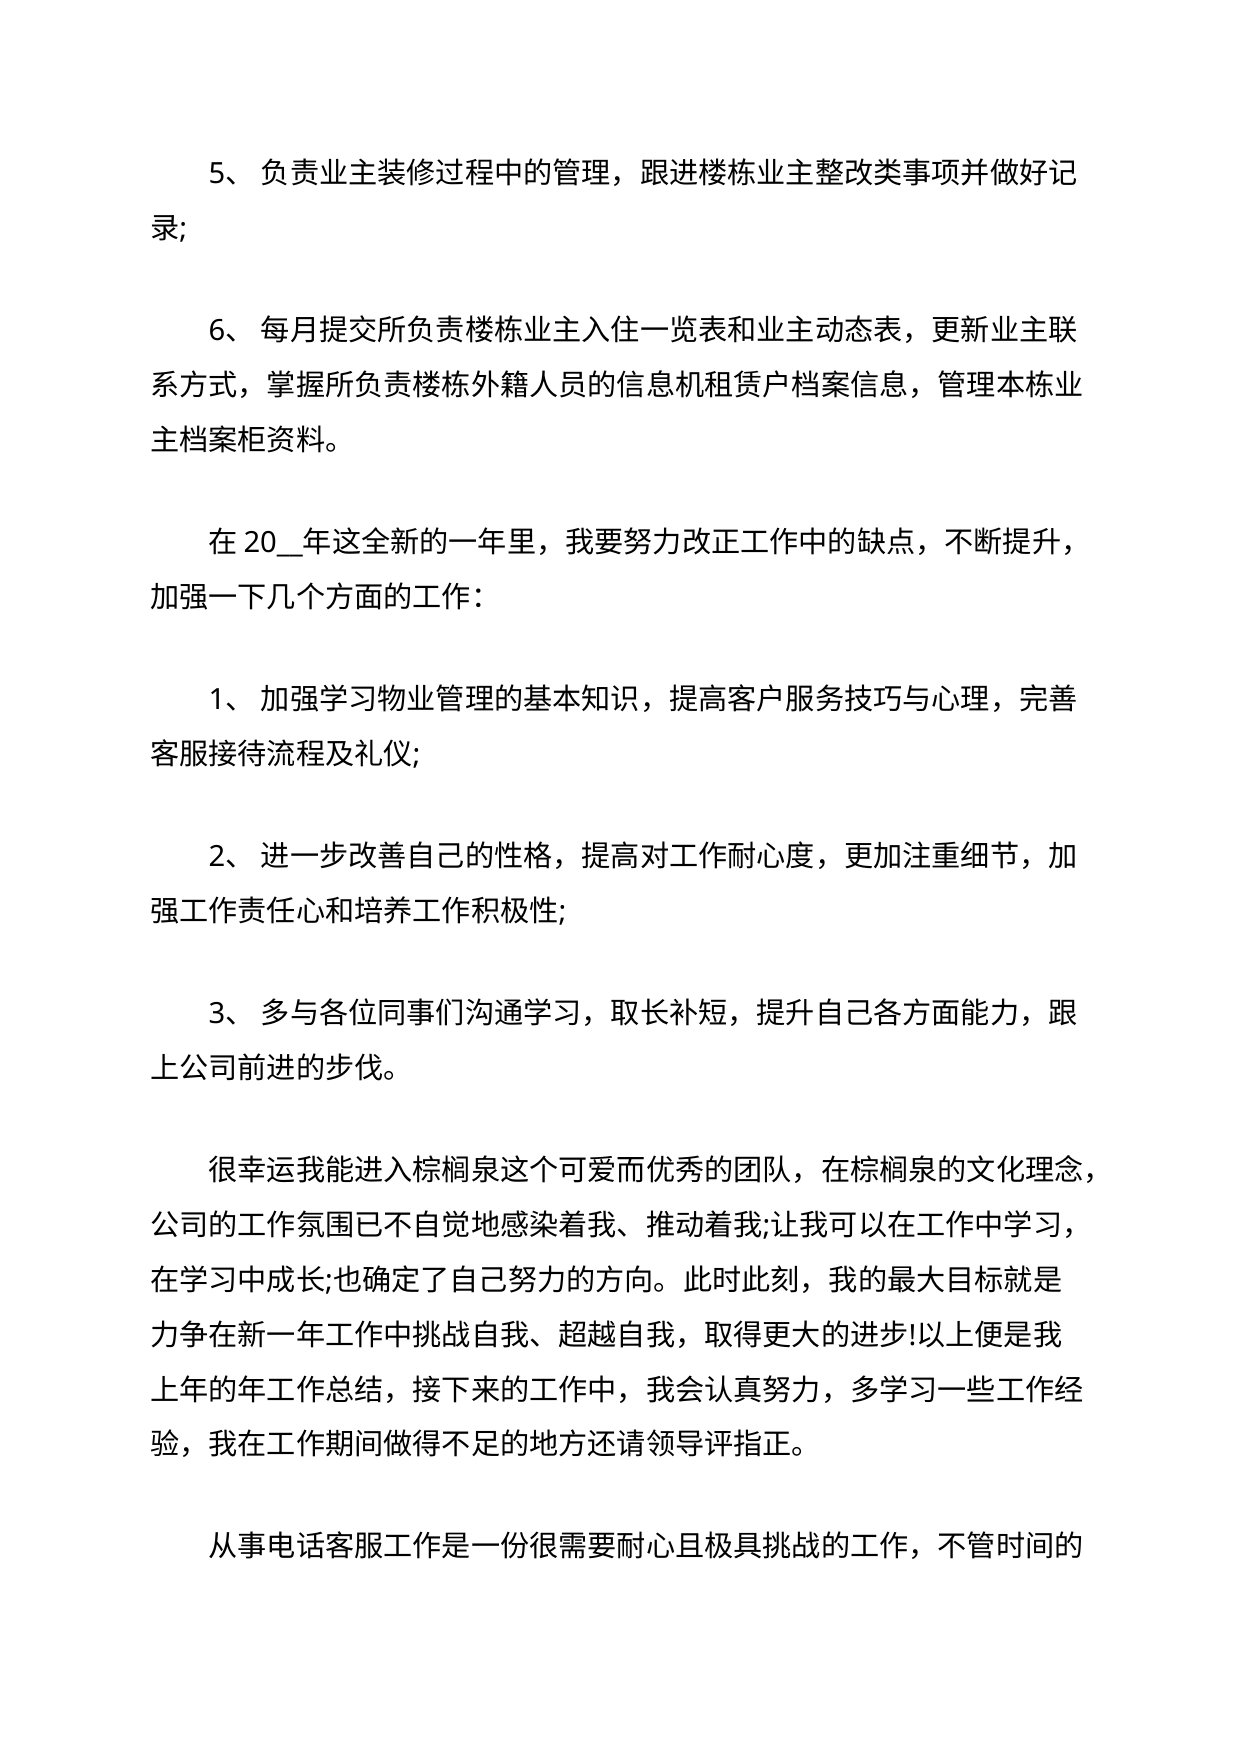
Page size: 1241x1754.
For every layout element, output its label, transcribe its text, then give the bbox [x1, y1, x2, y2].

text 1、 加强学习物业管理的基本知识，提高客户服务技巧与心理，完善客服接待流程及礼仪; [150, 675, 1090, 773]
text 很幸运我能进入棕榈泉这个可爱而优秀的团队，在棕榈泉的文化理念，公司的工作氛围已不自觉地感染着我、推动着我;让我可以在工作中学习，在学习中成长;也确定了自己努力的方向。此时此刻，我的最大目标就是力争在新一年工作中挑战自我、超越自我，取得更大的进步!以上便是我上年的年工作总结，接下来的工作中，我会认真努力，多学习一些工作经验，我在工作期间做得不足的地方还请领导评指正。 [150, 1146, 1090, 1463]
text 6、 每月提交所负责楼栋业主入住一览表和业主动态表，更新业主联系方式，掌握所负责楼栋外籍人员的信息机租赁户档案信息，管理本栋业主档案柜资料。 [150, 307, 1090, 459]
text 2、 进一步改善自己的性格，提高对工作耐心度，更加注重细节，加强工作责任心和培养工作积极性; [150, 832, 1090, 930]
text 在20__年这全新的一年里，我要努力改正工作中的缺点，不断提升，加强一下几个方面的工作： [150, 519, 1090, 616]
text 5、 负责业主装修过程中的管理，跟进楼栋业主整改类事项并做好记录; [150, 150, 1090, 247]
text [150, 1523, 1090, 1565]
text 3、 多与各位同事们沟通学习，取长补短，提升自己各方面能力，跟上公司前进的步伐。 [150, 989, 1090, 1087]
